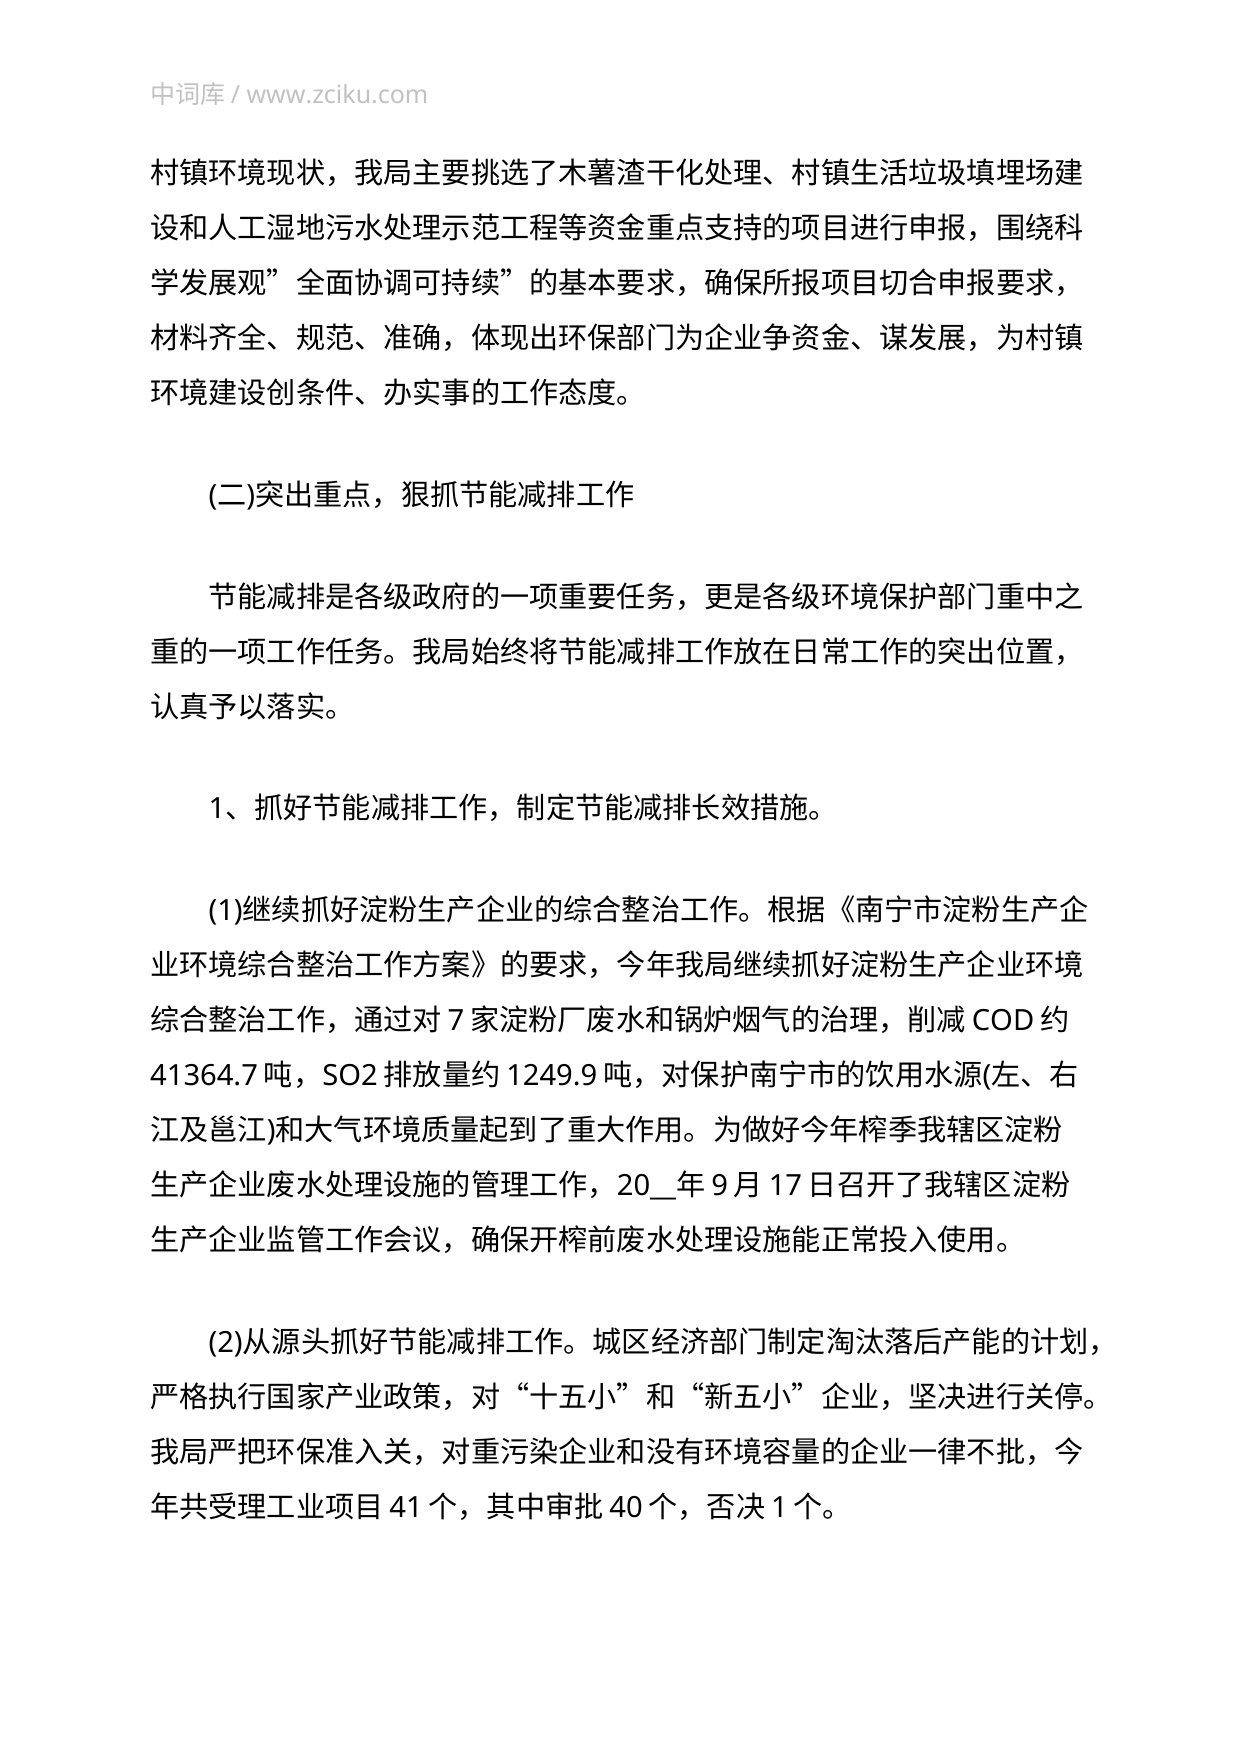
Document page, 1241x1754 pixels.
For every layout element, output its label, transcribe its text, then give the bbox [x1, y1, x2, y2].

text (2)从源头抓好节能减排工作。城区经济部门制定淘汰落后产能的计划，严格执行国家产业政策，对“十五小”和“新五小”企业，坚决进行关停。我局严把环保准入关，对重污染企业和没有环境容量的企业一律不批，今年共受理工业项目41个，其中审批40个，否决1个。 [150, 1318, 1090, 1526]
text (1)继续抓好淀粉生产企业的综合整治工作。根据《南宁市淀粉生产企业环境综合整治工作方案》的要求，今年我局继续抓好淀粉生产企业环境综合整治工作，通过对7家淀粉厂废水和锅炉烟气的治理，削减COD约41364.7吨，SO2排放量约1249.9吨，对保护南宁市的饮用水源(左、右江及邕江)和大气环境质量起到了重大作用。为做好今年榨季我辖区淀粉生产企业废水处理设施的管理工作，20__年9月17日召开了我辖区淀粉生产企业监管工作会议，确保开榨前废水处理设施能正常投入使用。 [150, 887, 1090, 1259]
text 节能减排是各级政府的一项重要任务，更是各级环境保护部门重中之重的一项工作任务。我局始终将节能减排工作放在日常工作的突出位置，认真予以落实。 [150, 573, 1090, 725]
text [150, 150, 1090, 412]
text (二)突出重点，狠抓节能减排工作 [150, 471, 1090, 514]
text 1、抓好节能减排工作，制定节能减排长效措施。 [150, 785, 1090, 827]
